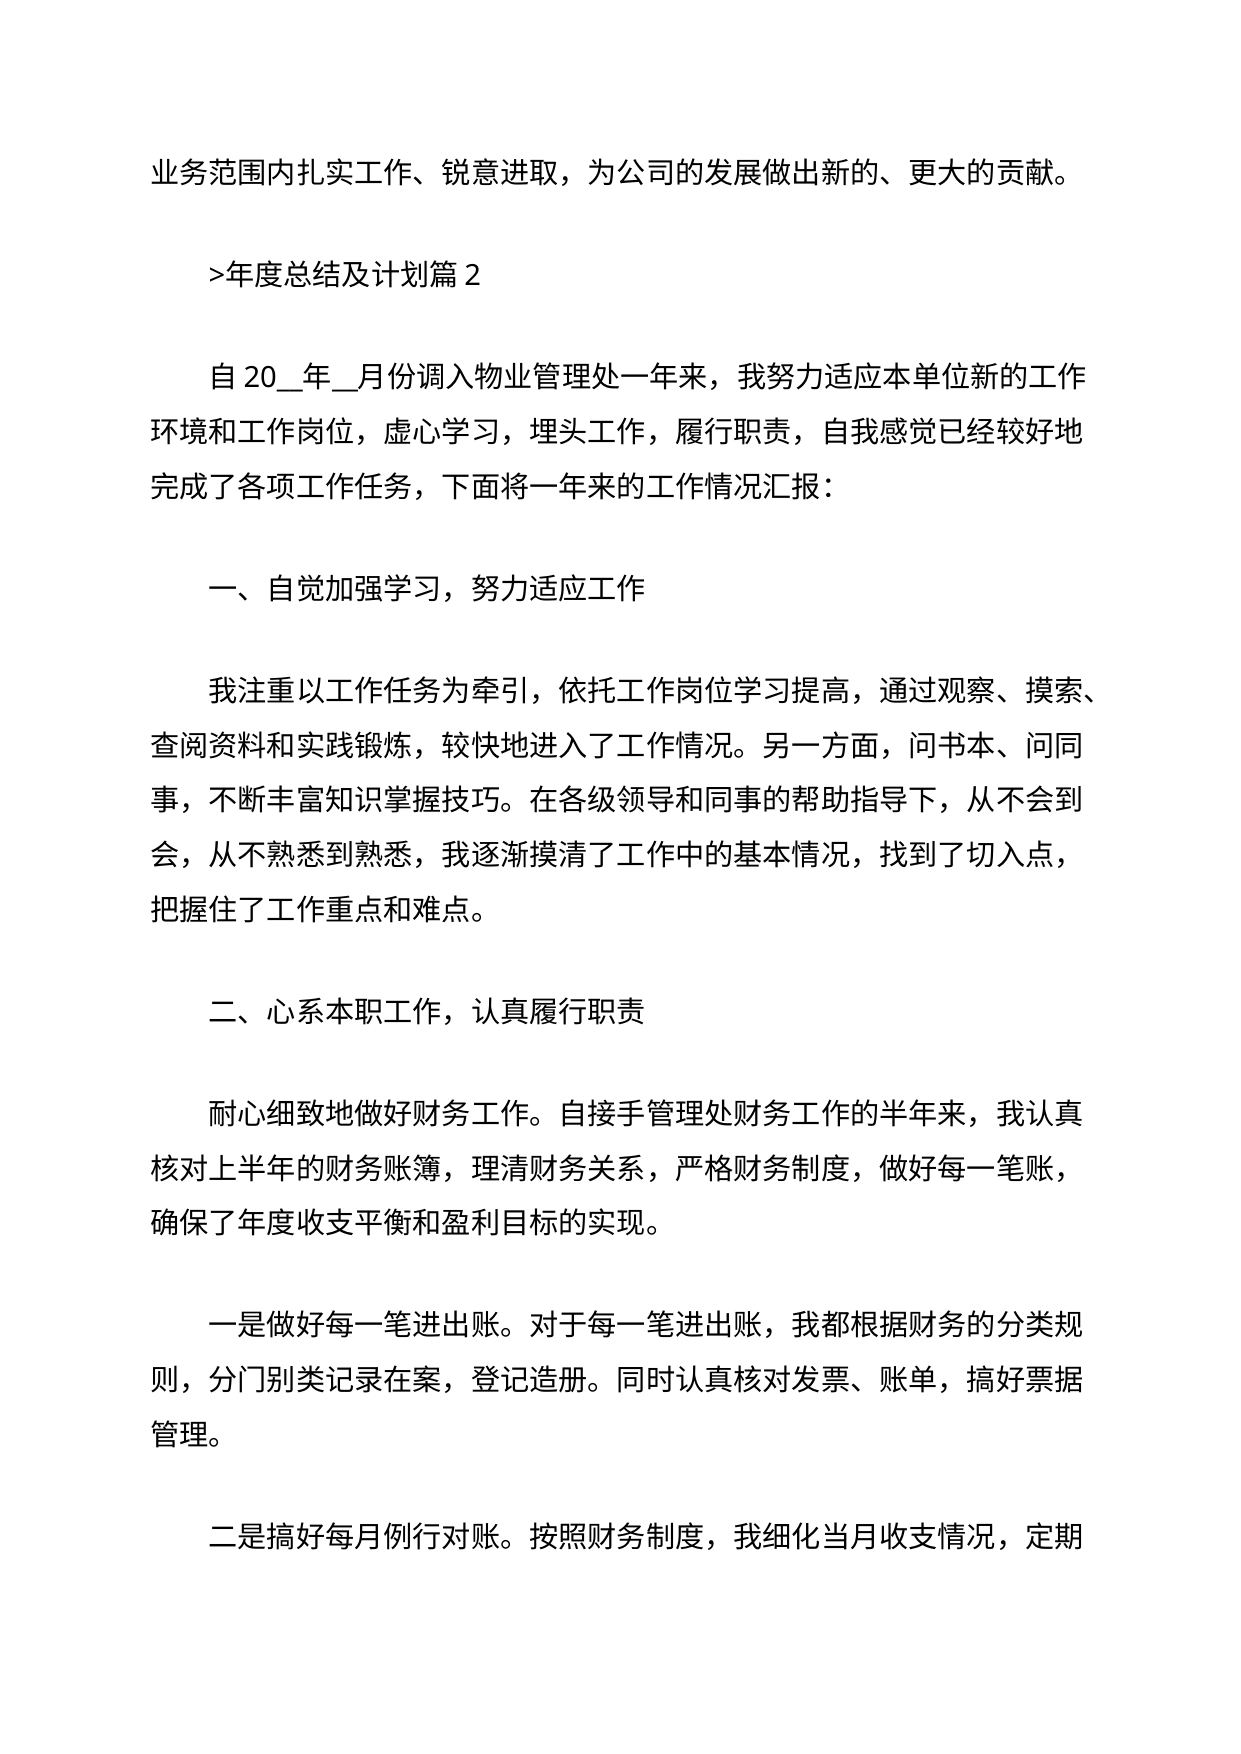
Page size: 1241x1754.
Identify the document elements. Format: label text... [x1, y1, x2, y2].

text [150, 1513, 1090, 1556]
text 一是做好每一笔进出账。对于每一笔进出账，我都根据财务的分类规则，分门别类记录在案，登记造册。同时认真核对发票、账单，搞好票据管理。 [150, 1302, 1090, 1454]
text 一、自觉加强学习，努力适应工作 [150, 565, 1090, 608]
text >年度总结及计划篇2 [150, 252, 1090, 294]
text 二、心系本职工作，认真履行职责 [150, 988, 1090, 1031]
text 我注重以工作任务为牵引，依托工作岗位学习提高，通过观察、摸索、查阅资料和实践锻炼，较快地进入了工作情况。另一方面，问书本、问同事，不断丰富知识掌握技巧。在各级领导和同事的帮助指导下，从不会到会，从不熟悉到熟悉，我逐渐摸清了工作中的基本情况，找到了切入点，把握住了工作重点和难点。 [150, 667, 1090, 929]
text 耐心细致地做好财务工作。自接手管理处财务工作的半年来，我认真核对上半年的财务账簿，理清财务关系，严格财务制度，做好每一笔账，确保了年度收支平衡和盈利目标的实现。 [150, 1090, 1090, 1242]
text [150, 150, 1090, 192]
text 自20__年__月份调入物业管理处一年来，我努力适应本单位新的工作环境和工作岗位，虚心学习，埋头工作，履行职责，自我感觉已经较好地完成了各项工作任务，下面将一年来的工作情况汇报： [150, 354, 1090, 506]
